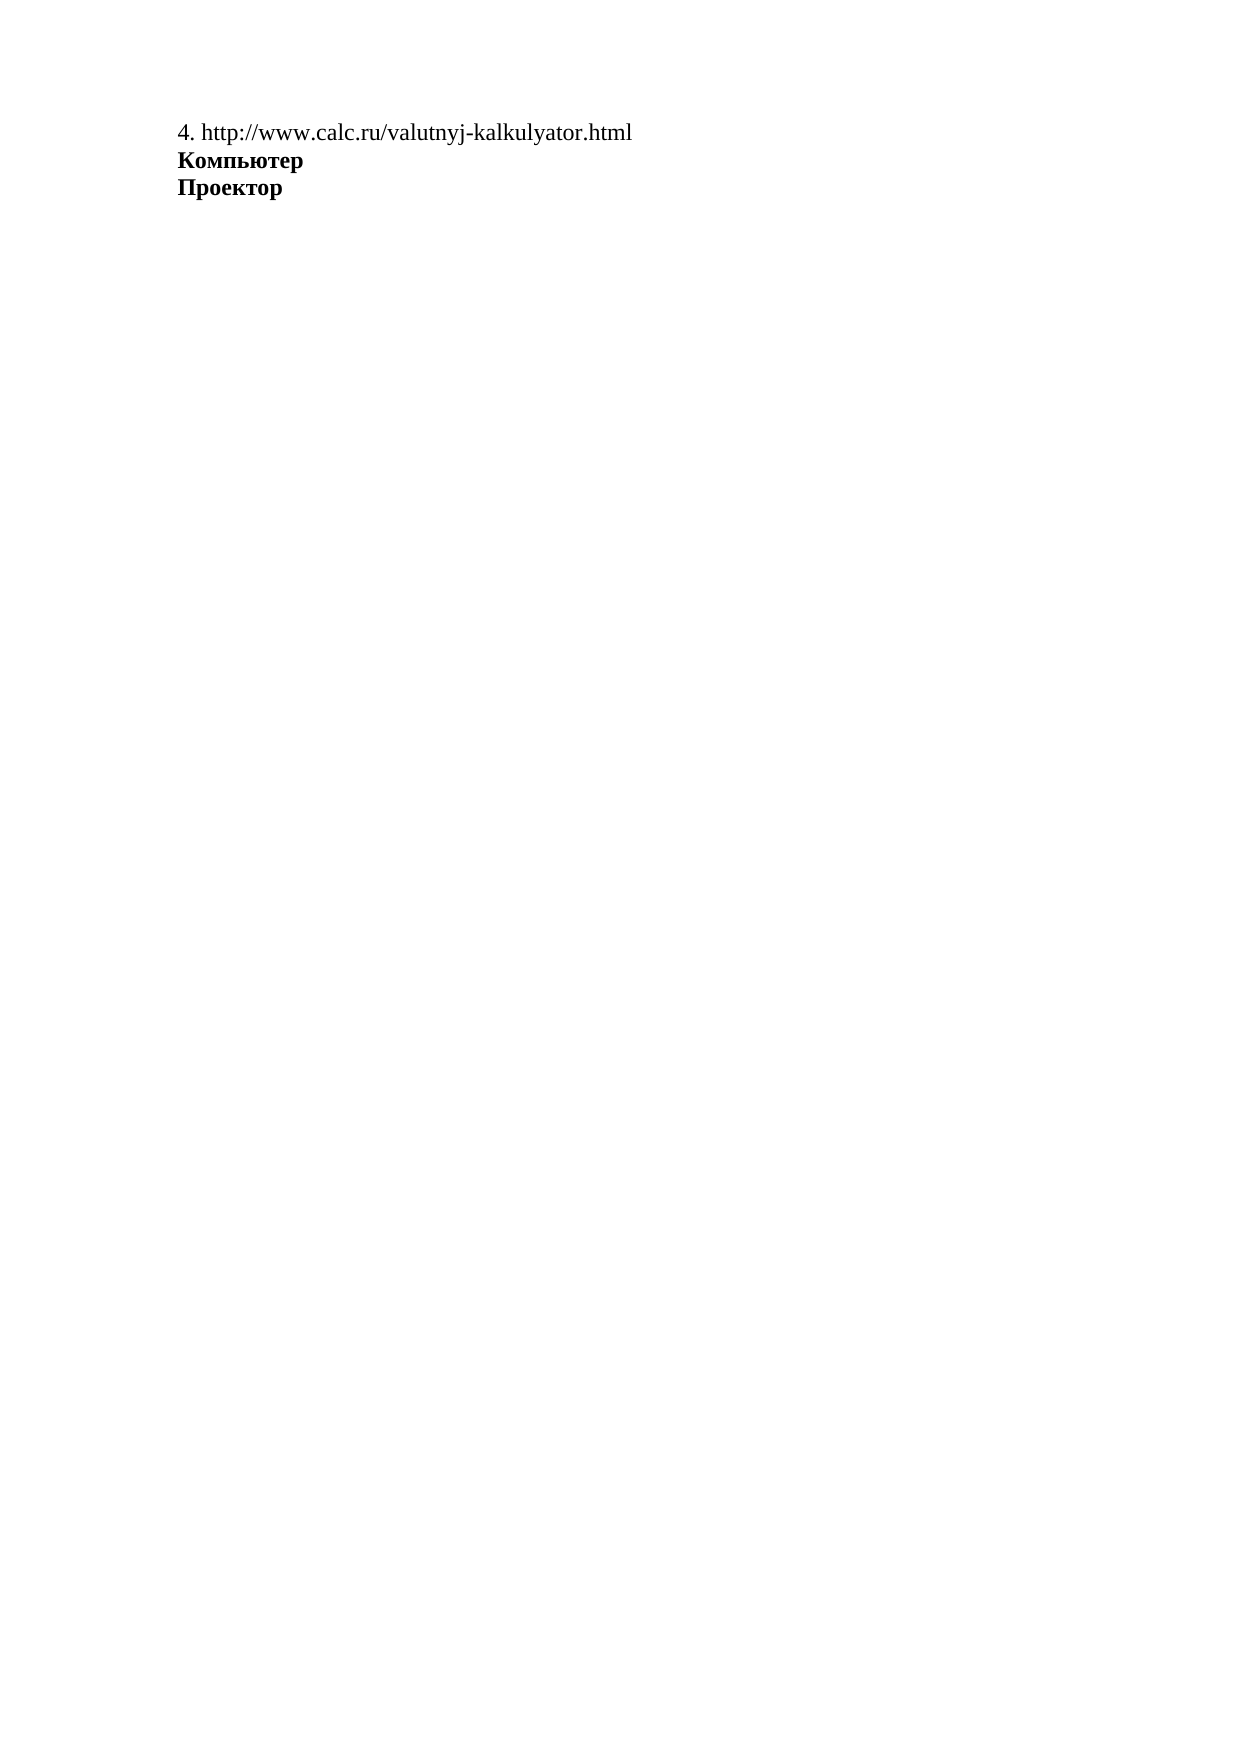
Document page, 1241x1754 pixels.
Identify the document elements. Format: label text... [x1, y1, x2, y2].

text Компьютер [177, 146, 1152, 173]
text Проектор [177, 173, 1152, 201]
text 4. http://www.calc.ru/valutnyj-kalkulyator.html [177, 118, 1152, 146]
